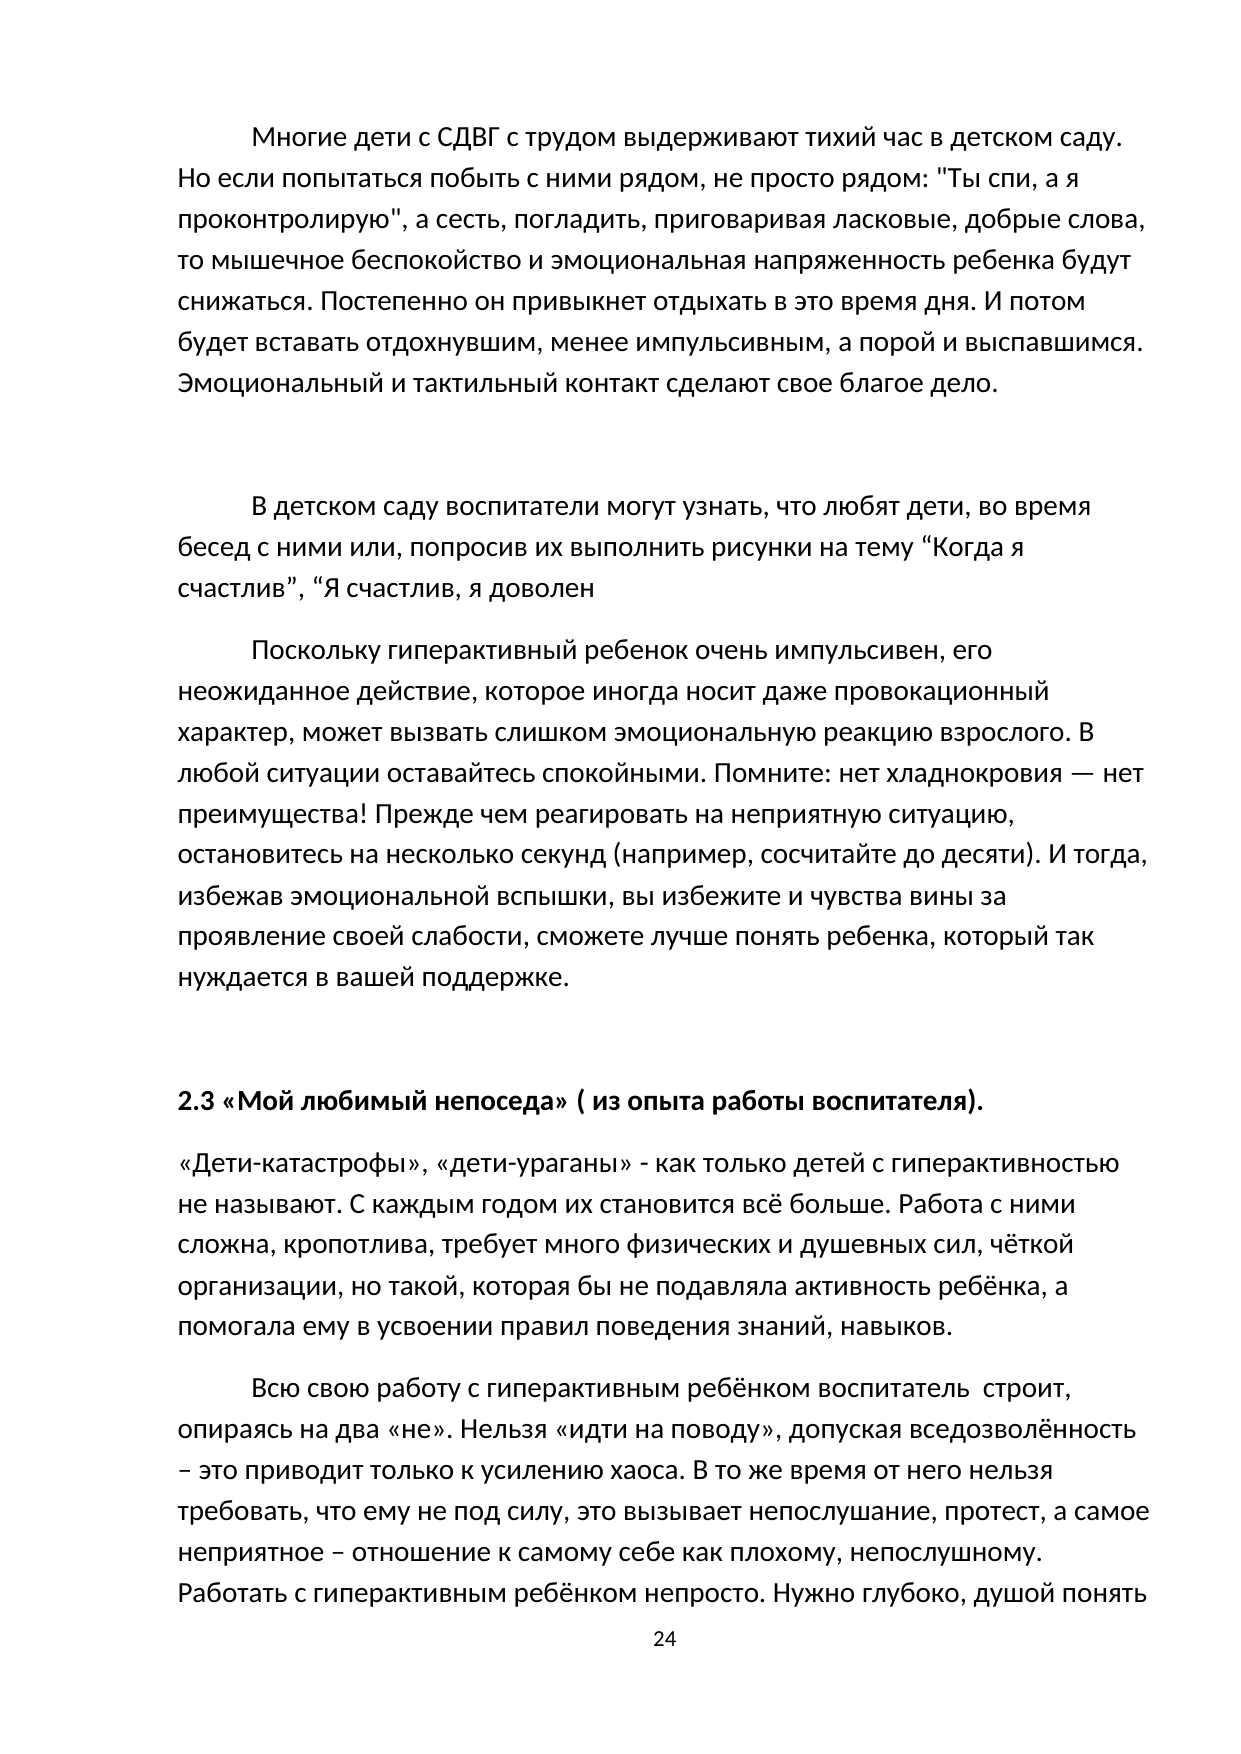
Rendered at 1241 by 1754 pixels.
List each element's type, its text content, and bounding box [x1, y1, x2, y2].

text Многие дети с СДВГ с трудом выдерживают тихий час в детском саду. Но если попытаться побыть с ними рядом, не просто рядом: "Ты спи, а я проконтролирую", а сесть, погладить, приговаривая ласковые, добрые слова, то мышечное беспокойство и эмоциональная напряженность ребенка будут снижаться. Постепенно он привыкнет отдыхать в это время дня. И потом будет вставать отдохнувшим, менее импульсивным, а порой и выспавшимся. Эмоциональный и тактильный контакт сделают свое благое дело. [177, 118, 1152, 399]
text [177, 1369, 1152, 1609]
text «Дети-катастрофы», «дети-ураганы» - как только детей с гиперактивностью не называют. С каждым годом их становится всё больше. Работа с ними сложна, кропотлива, требует много физических и душевных сил, чёткой организации, но такой, которая бы не подавляла активность ребёнка, а помогала ему в усвоении правил поведения знаний, навыков. [177, 1144, 1152, 1343]
text Поскольку гиперактивный ребенок очень импульсивен, его неожиданное действие, которое иногда носит даже провокационный характер, может вызвать слишком эмоциональную реакцию взрослого. В любой ситуации оставайтесь спокойными. Помните: нет хладнокровия — нет преимущества! Прежде чем реагировать на неприятную ситуацию, остановитесь на несколько секунд (например, сосчитайте до десяти). И тогда, избежав эмоциональной вспышки, вы избежите и чувства вины за проявление своей слабости, сможете лучше понять ребенка, который так нуждается в вашей поддержке. [177, 631, 1152, 994]
text 2.3 «Мой любимый непоседа» ( из опыта работы воспитателя). [177, 1082, 1152, 1118]
text В детском саду воспитатели могут узнать, что любят дети, во время бесед с ними или, попросив их выполнить рисунки на тему “Когда я счастлив”, “Я счастлив, я доволен [177, 487, 1152, 605]
